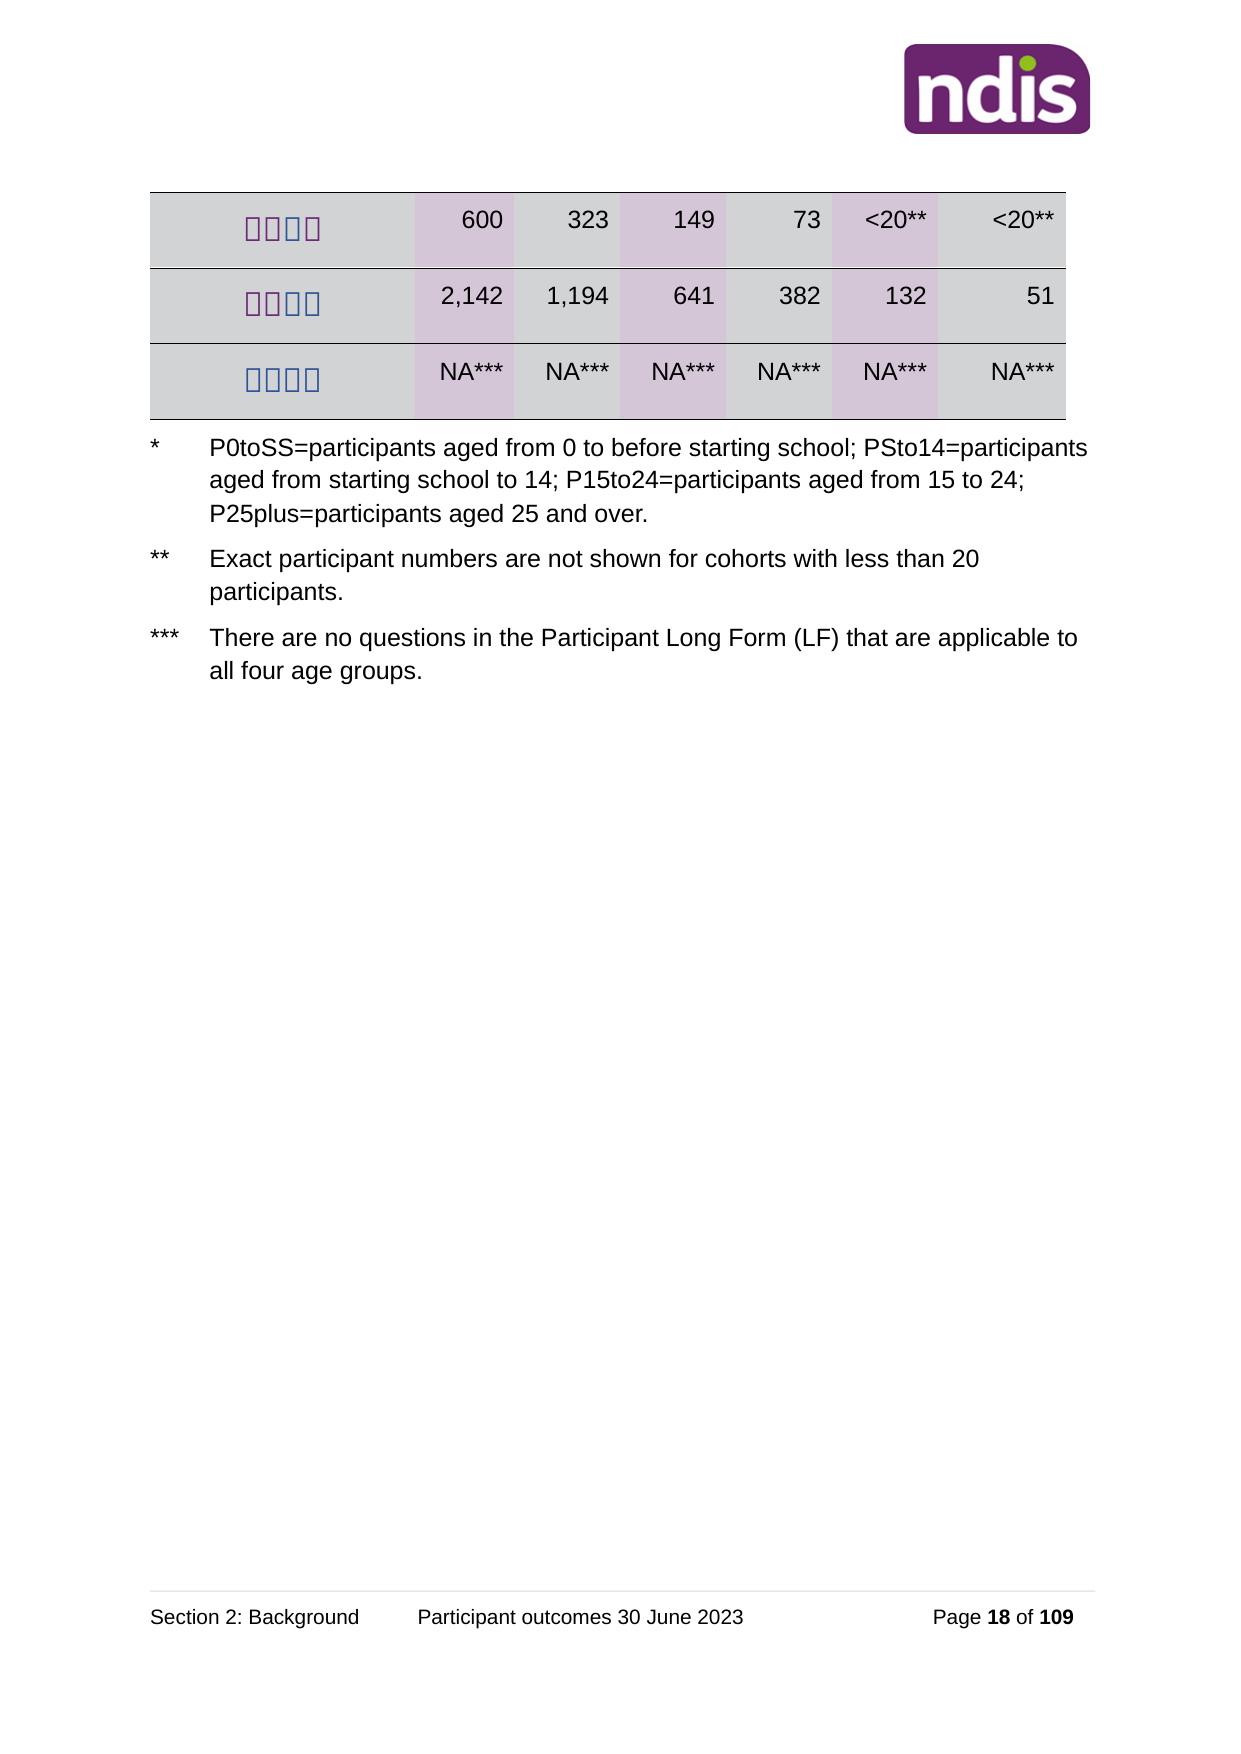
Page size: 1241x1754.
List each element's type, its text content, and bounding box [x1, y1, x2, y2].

table_cell  [150, 344, 415, 419]
text ** Exact participant numbers are not shown for cohorts with less than 20 participants. [150, 544, 1090, 606]
table_cell 600 [415, 193, 514, 267]
table_cell 641 [620, 269, 726, 343]
table_cell NA*** [938, 344, 1066, 419]
text *** There are no questions in the Participant Long Form (LF) that are applicable to all four age groups. [150, 623, 1090, 684]
table_cell NA*** [620, 344, 726, 419]
table_cell 382 [726, 269, 832, 343]
table_cell <20** [832, 193, 938, 267]
table_cell NA*** [514, 344, 620, 419]
table_cell 73 [726, 193, 832, 267]
picture [904, 44, 1091, 134]
table_cell 51 [938, 269, 1066, 343]
table_cell  [150, 193, 415, 267]
table_cell NA*** [726, 344, 832, 419]
table_cell 1,194 [514, 269, 620, 343]
table_cell <20** [938, 193, 1066, 267]
table_cell NA*** [415, 344, 514, 419]
table_cell 323 [514, 193, 620, 267]
table_cell 149 [620, 193, 726, 267]
table_cell NA*** [832, 344, 938, 419]
table_cell 2,142 [415, 269, 514, 343]
text * P0toSS=participants aged from 0 to before starting school; PSto14=participants aged from starting school to 14; P15to24=participants aged from 15 to 24; P25plus=participants aged 25 and over. [150, 432, 1090, 527]
table_cell 132 [832, 269, 938, 343]
table_cell  [150, 269, 415, 343]
